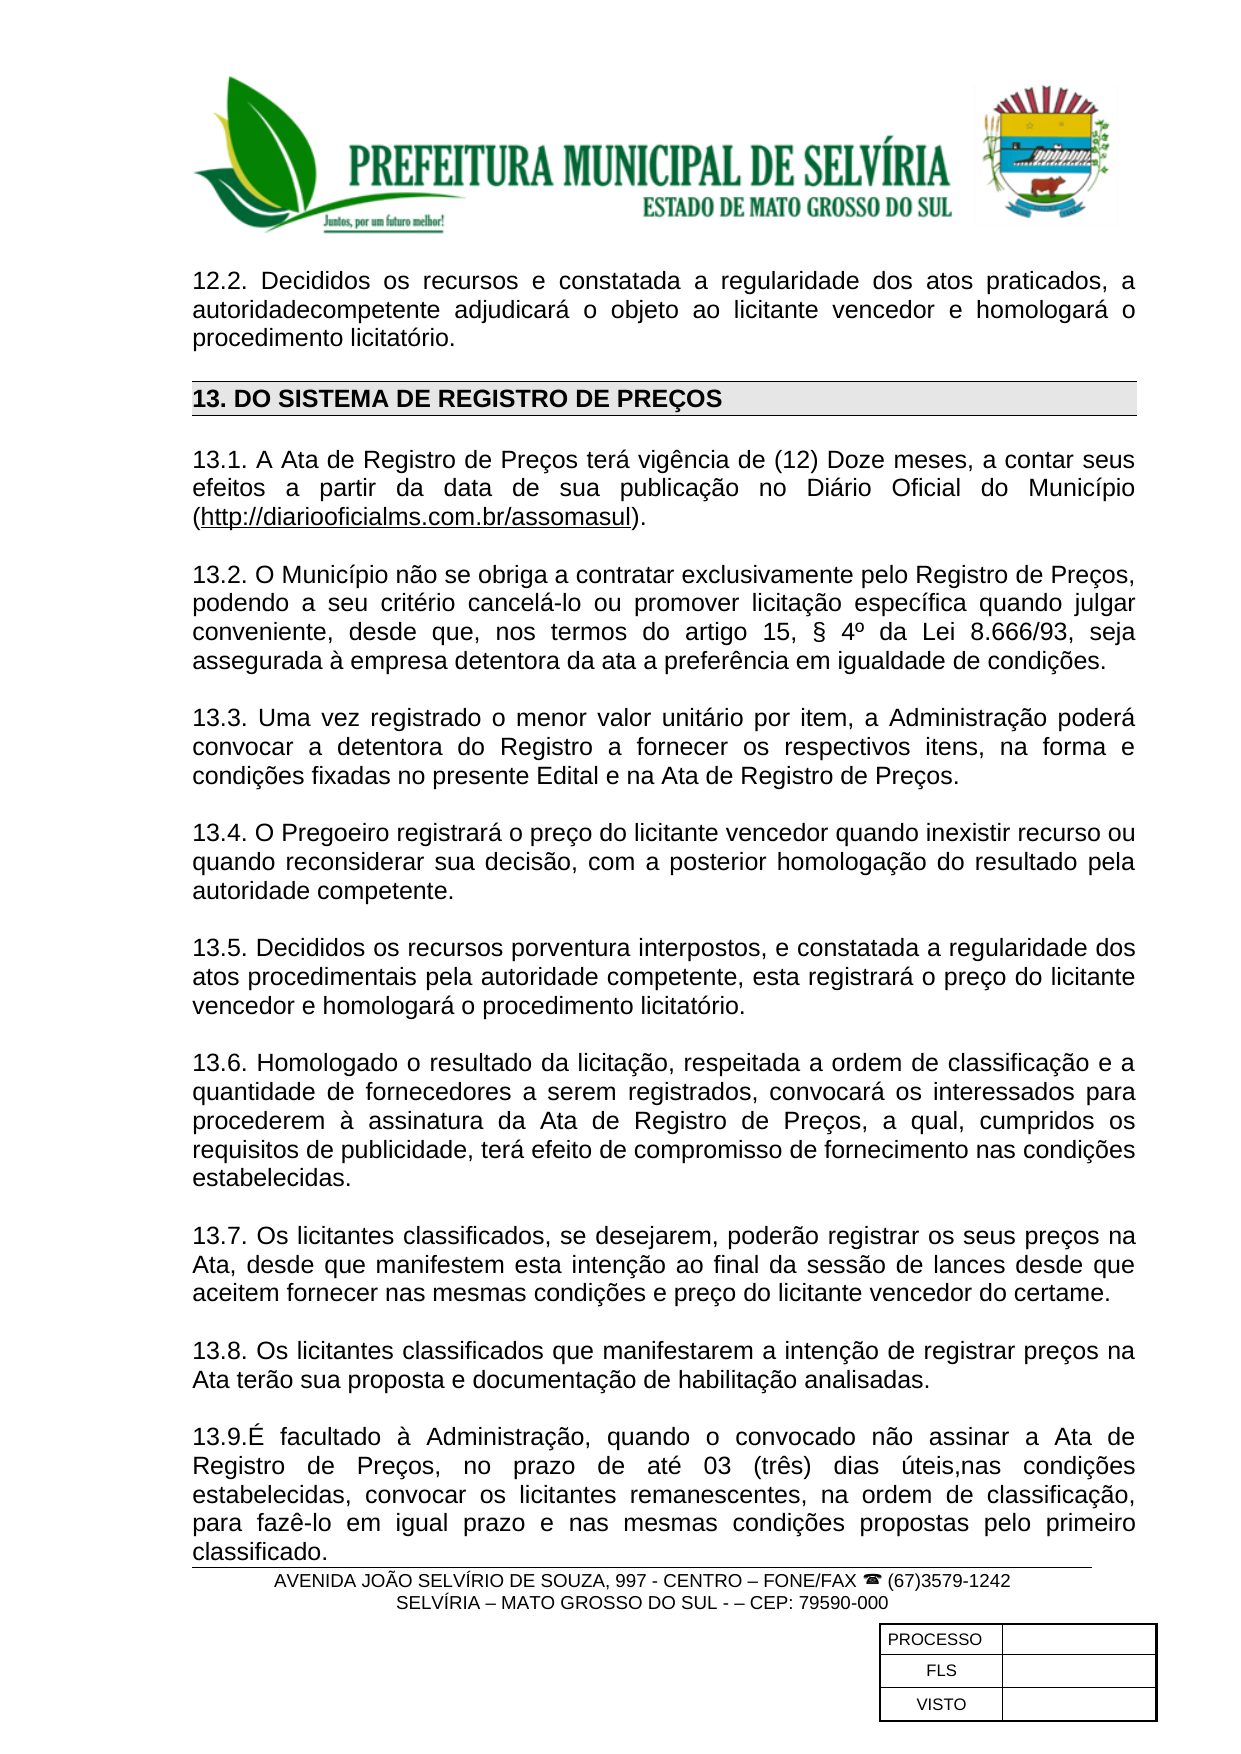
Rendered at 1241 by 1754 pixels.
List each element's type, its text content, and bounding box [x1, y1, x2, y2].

text 13.7. Os licitantes classificados, se desejarem, poderão registrar os seus preços na Ata, desde que manifestem esta intenção ao final da sessão de lances desde que aceitem fornecer nas mesmas condições e preço do licitante vencedor do certame. [192, 1221, 1137, 1307]
text 13.1. A Ata de Registro de Preços terá vigência de (12) Doze meses, a contar seus efeitos a partir da data de sua publicação no Diário Oficial do Município (http://diariooficialms.com.br/assomasul). [192, 444, 1137, 531]
text 12.2. Decididos os recursos e constatada a regularidade dos atos praticados, a autoridadecompetente adjudicará o objeto ao licitante vencedor e homologará o procedimento licitatório. [192, 266, 1137, 352]
text 13.4. O Pregoeiro registrará o preço do licitante vencedor quando inexistir recurso ou quando reconsiderar sua decisão, com a posterior homologação do resultado pela autoridade competente. [192, 818, 1137, 904]
text 13.9.É facultado à Administração, quando o convocado não assinar a Ata de Registro de Preços, no prazo de até 03 (três) dias úteis,nas condições estabelecidas, convocar os licitantes remanescentes, na ordem de classificação, para fazê-lo em igual prazo e nas mesmas condições propostas pelo primeiro classificado. [192, 1422, 1137, 1566]
text 13.5. Decididos os recursos porventura interpostos, e constatada a regularidade dos atos procedimentais pela autoridade competente, esta registrará o preço do licitante vencedor e homologará o procedimento licitatório. [192, 933, 1137, 1019]
text 13. DO SISTEMA DE REGISTRO DE PREÇOS [192, 382, 1137, 415]
text 13.3. Uma vez registrado o menor valor unitário por item, a Administração poderá convocar a detentora do Registro a fornecer os respectivos itens, na forma e condições fixadas no presente Edital e na Ata de Registro de Preços. [192, 703, 1137, 789]
text 13.6. Homologado o resultado da licitação, respeitada a ordem de classificação e a quantidade de fornecedores a serem registrados, convocará os interessados para procederem à assinatura da Ata de Registro de Preços, a qual, cumpridos os requisitos de publicidade, terá efeito de compromisso de fornecimento nas condições estabelecidas. [192, 1048, 1137, 1192]
text 13.2. O Município não se obriga a contratar exclusivamente pelo Registro de Preços, podendo a seu critério cancelá-lo ou promover licitação específica quando julgar conveniente, desde que, nos termos do artigo 15, § 4º da Lei 8.666/93, seja assegurada à empresa detentora da ata a preferência em igualdade de condições. [192, 559, 1137, 674]
picture [192, 75, 1136, 257]
text 13.8. Os licitantes classificados que manifestarem a intenção de registrar preços na Ata terão sua proposta e documentação de habilitação analisadas. [192, 1336, 1137, 1393]
